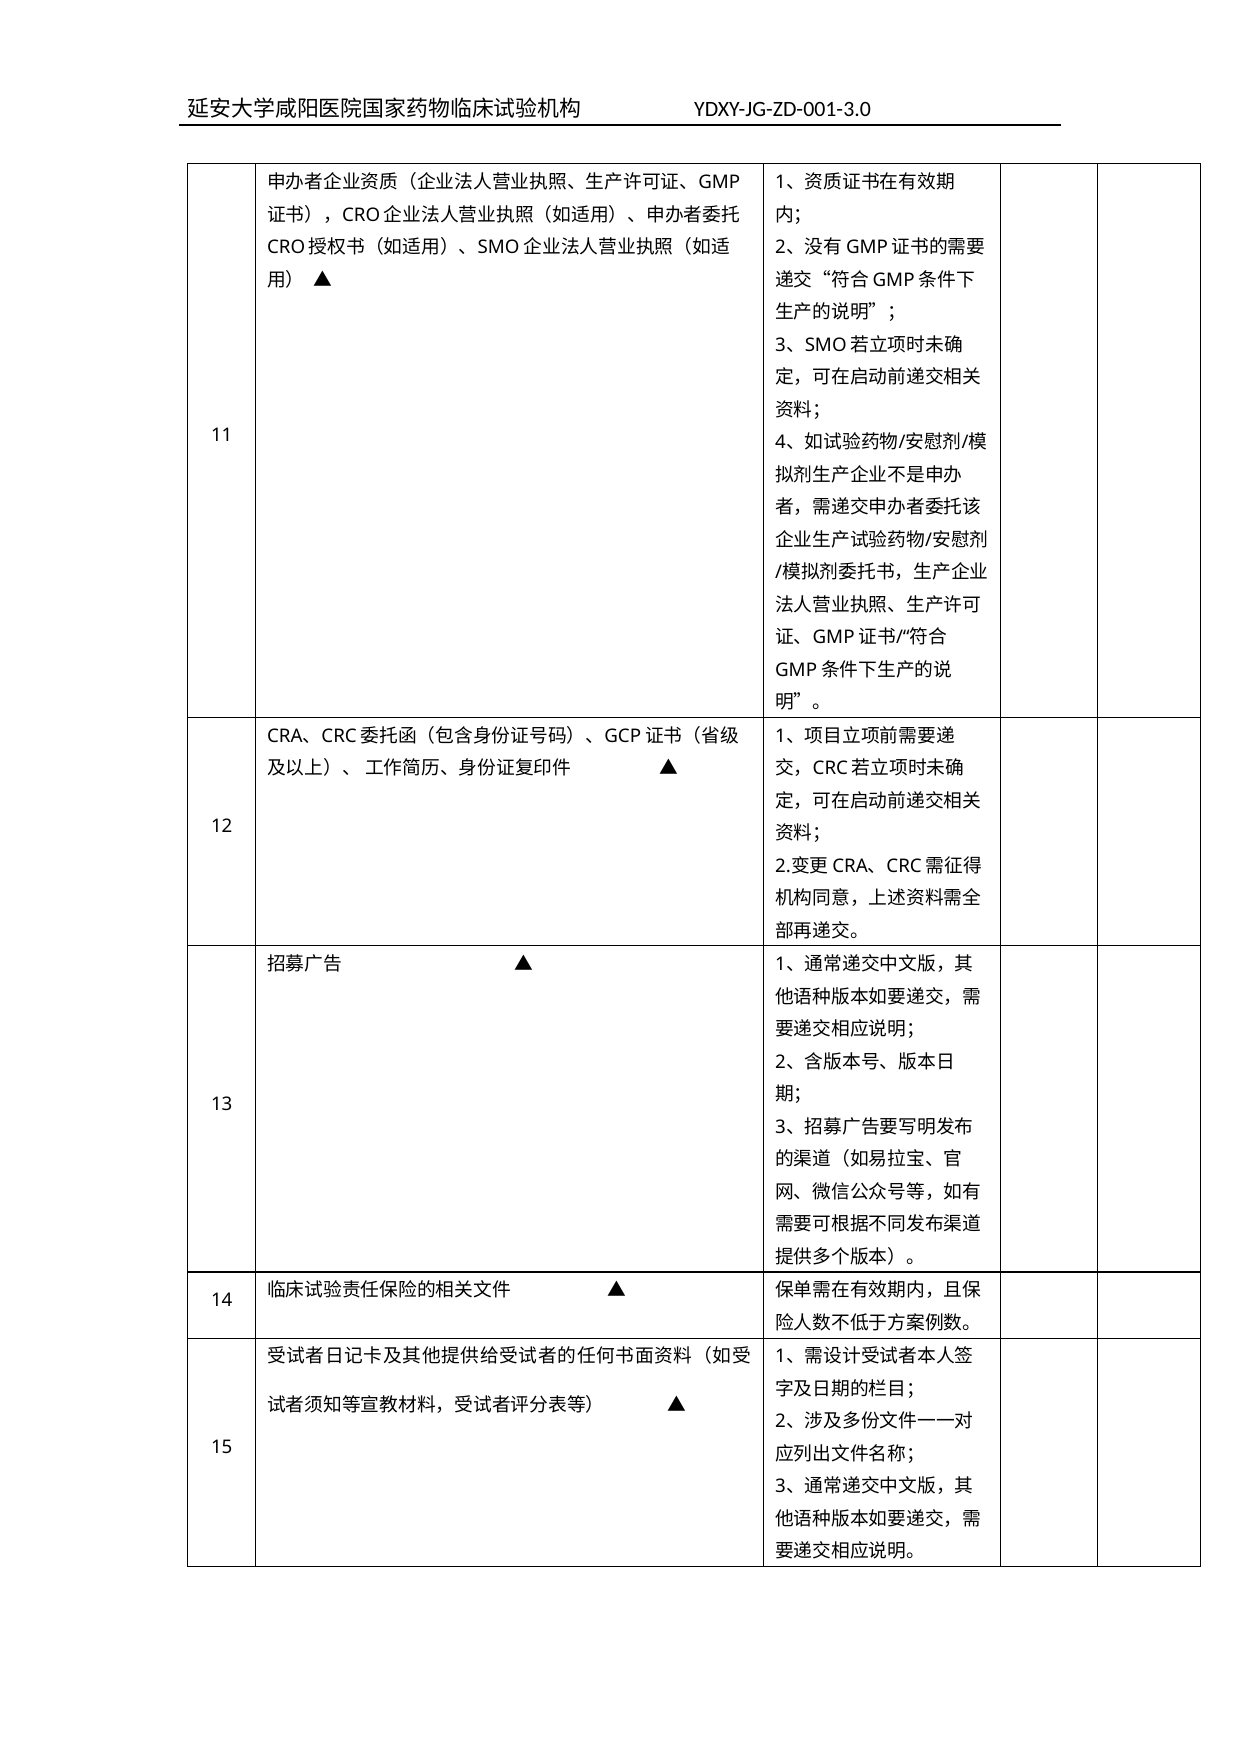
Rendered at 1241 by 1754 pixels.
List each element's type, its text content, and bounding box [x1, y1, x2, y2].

table_cell [1098, 1339, 1200, 1566]
table_cell 12 [188, 718, 255, 945]
table_cell 资质证书在有效期内； 没有GMP证书的需要递交“符合GMP条件下生产的说明”； SMO若立项时未确定，可在启动前递交相关资料； 如试验药物/安慰剂/模拟剂生产企业不是申办者，需递交申办者委托该企业生产试验药物/安慰剂/模拟剂委托书，生产企业法人营业执照、生产许可证、GMP证书/“符合GMP条件下生产的说明”。 [764, 164, 1000, 717]
table_cell 15 [188, 1339, 255, 1566]
table_cell 1、项目立项前需要递交，CRC若立项时未确定，可在启动前递交相关资料； 2.变更CRA、CRC需征得机构同意，上述资料需全部再递交。 [764, 718, 1000, 945]
table_cell 申办者企业资质（企业法人营业执照、生产许可证、GMP证书），CRO企业法人营业执照（如适用）、申办者委托CRO授权书（如适用）、SMO企业法人营业执照（如适用） ▲ [256, 164, 763, 717]
table_cell 通常递交中文版，其他语种版本如要递交，需要递交相应说明； 含版本号、版本日期； 招募广告要写明发布的渠道（如易拉宝、官网、微信公众号等，如有需要可根据不同发布渠道提供多个版本）。 [764, 946, 1000, 1271]
table_cell 保单需在有效期内，且保险人数不低于方案例数。 [764, 1273, 1000, 1337]
table_cell 临床试验责任保险的相关文件 ▲ [256, 1273, 763, 1337]
table_cell 13 [188, 946, 255, 1271]
table_cell [1098, 718, 1200, 945]
table_cell 招募广告 ▲ [256, 946, 763, 1271]
table_cell 受试者日记卡及其他提供给受试者的任何书面资料（如受试者须知等宣教材料，受试者评分表等） ▲ [256, 1339, 763, 1566]
table_cell [1098, 946, 1200, 1271]
table_cell [1001, 718, 1097, 945]
table_cell 11 [188, 164, 255, 717]
table_cell 14 [188, 1273, 255, 1337]
table_cell [1001, 946, 1097, 1271]
table_cell [1001, 164, 1097, 717]
table_cell [1098, 164, 1200, 717]
table_cell CRA、CRC委托函（包含身份证号码）、GCP证书（省级及以上）、 工作简历、身份证复印件 ▲ [256, 718, 763, 945]
table_cell [1098, 1273, 1200, 1337]
table_cell [1001, 1339, 1097, 1566]
table_cell 需设计受试者本人签字及日期的栏目； 2、涉及多份文件一一对应列出文件名称； 3、通常递交中文版，其他语种版本如要递交，需要递交相应说明。 [764, 1339, 1000, 1566]
table_cell [1001, 1273, 1097, 1337]
